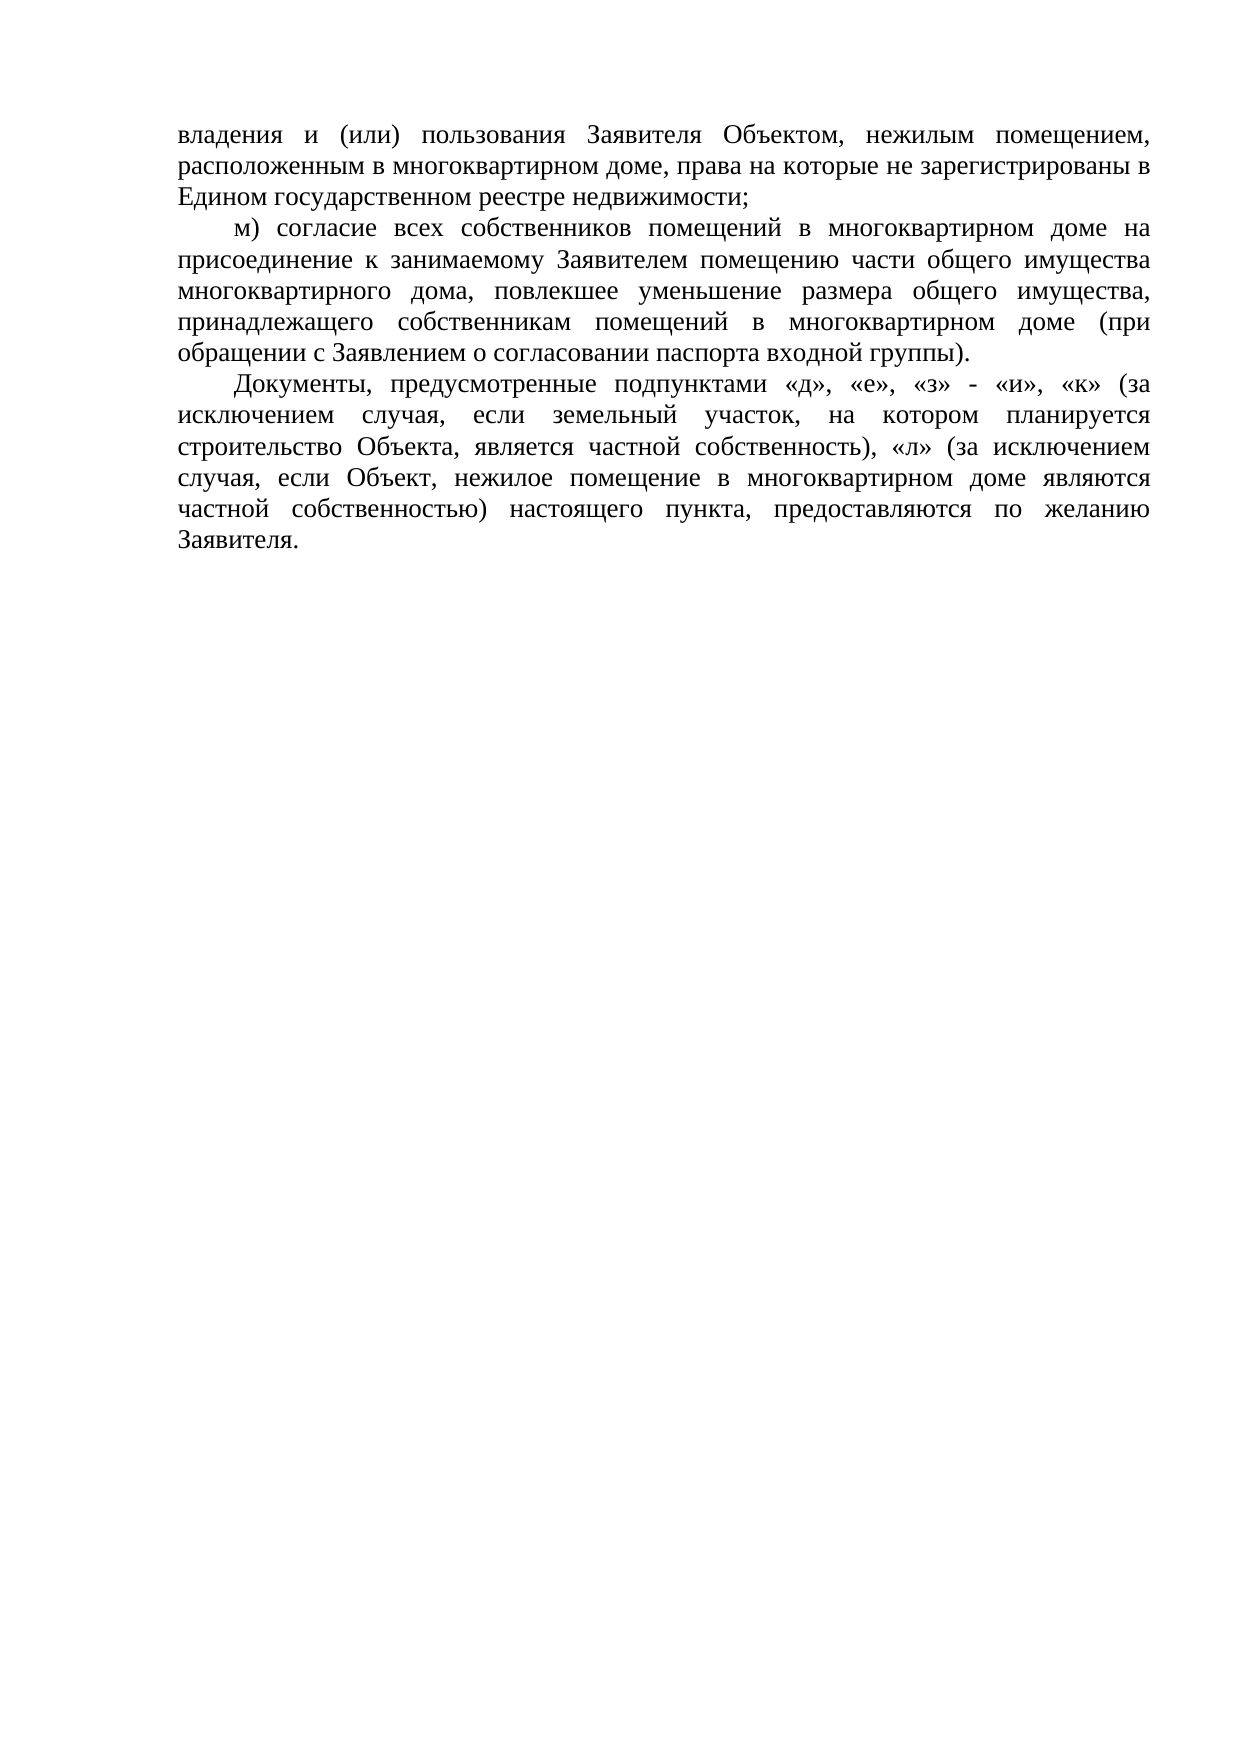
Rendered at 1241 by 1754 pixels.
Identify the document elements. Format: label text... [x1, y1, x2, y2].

text м) согласие всех собственников помещений в многоквартирном доме на присоединение к занимаемому Заявителем помещению части общего имущества многоквартирного дома, повлекшее уменьшение размера общего имущества, принадлежащего собственникам помещений в многоквартирном доме (при обращении с Заявлением о согласовании паспорта входной группы). [177, 212, 1152, 367]
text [177, 118, 1152, 212]
text Документы, предусмотренные подпунктами «д», «е», «з» - «и», «к» (за исключением случая, если земельный участок, на котором планируется строительство Объекта, является частной собственность), «л» (за исключением случая, если Объект, нежилое помещение в многоквартирном доме являются частной собственностью) настоящего пункта, предоставляются по желанию Заявителя. [177, 367, 1152, 554]
